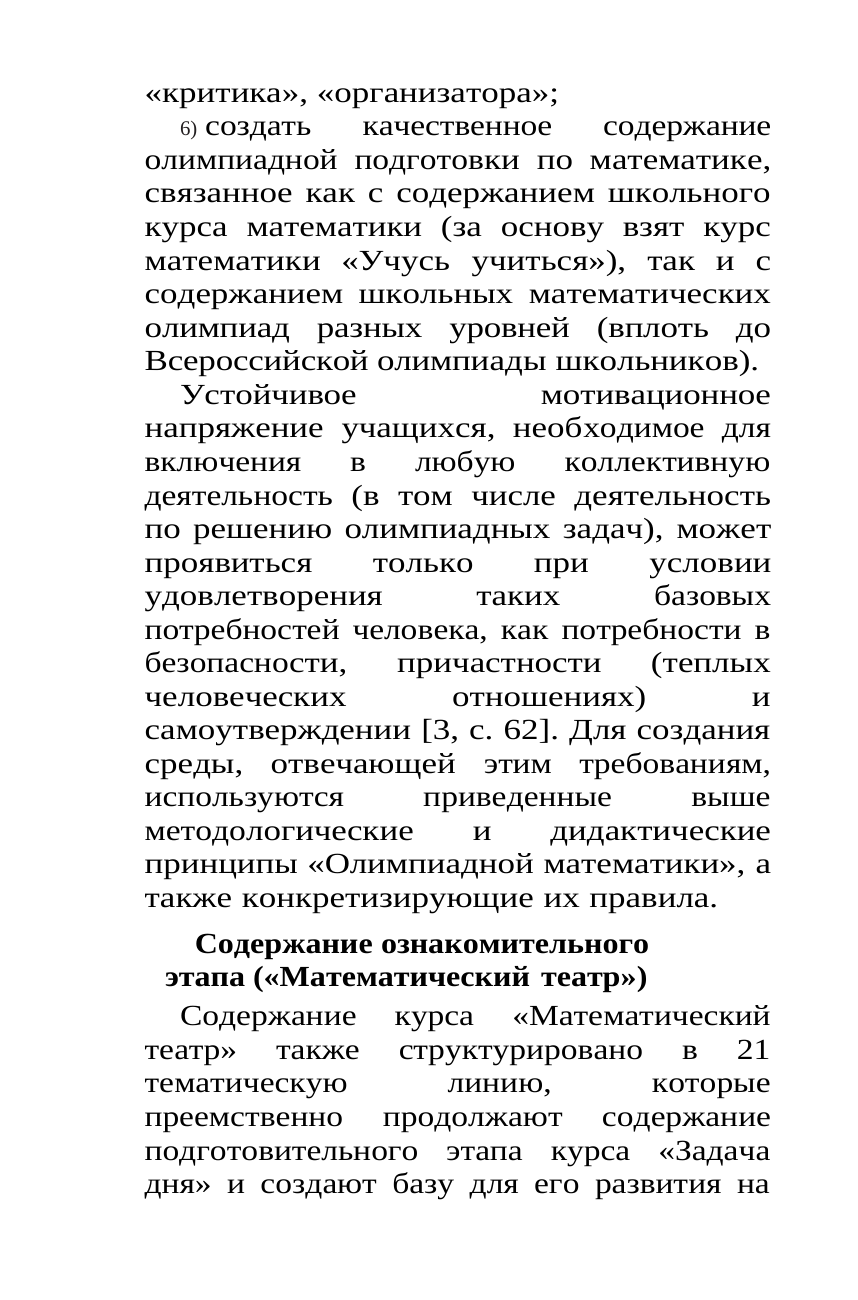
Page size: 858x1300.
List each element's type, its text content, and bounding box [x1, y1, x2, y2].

text Устойчивое мотивационное напряжение учащихся, необходимое для включения в любую коллективную деятельность (в том числе деятельность по решению олимпиадных задач), может проявиться только при условии удовлетворения таких базовых потребностей человека, как потребности в безопасности, причастности (теплых человеческих отношениях) и самоутверждении [3, с. 62]. Для создания среды, отвечающей этим требованиям, используются приведенные выше методологические и дидактические принципы «Олимпиадной математики», а также конкретизирующие их правила. [144, 377, 771, 914]
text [144, 998, 771, 1200]
list создать качественное содержание олимпиадной подготовки по математике, связанное как с содержанием школьного курса математики (за основу взят курс математики «Учусь учиться»), так и с содержанием школьных математических олимпиад разных уровней (вплоть до Всероссийской олимпиады школьников). [144, 108, 771, 377]
text Содержание ознакомительного этапа («Математический театр») [148, 926, 663, 993]
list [144, 75, 771, 108]
